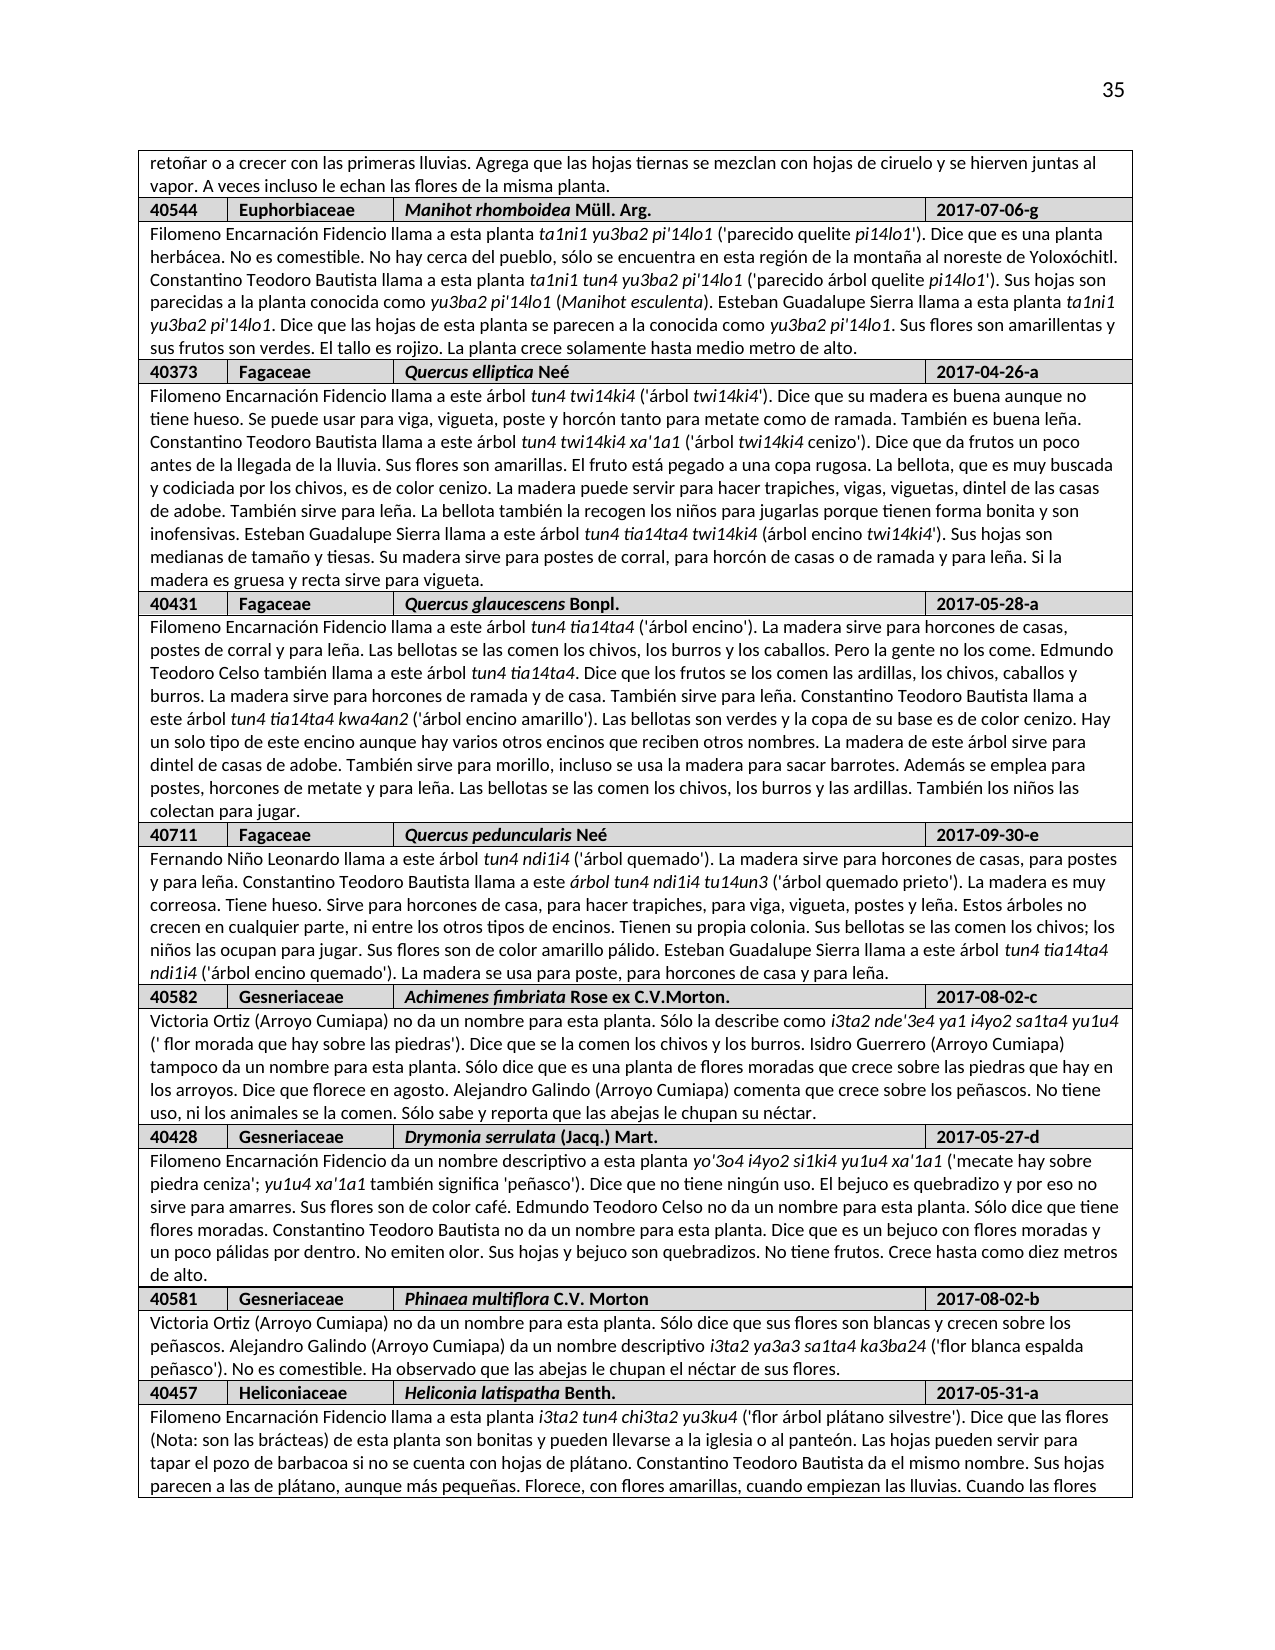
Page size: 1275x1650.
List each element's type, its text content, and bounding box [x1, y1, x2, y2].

table_cell Filomeno Encarnación Fidencio da un nombre descriptivo a esta planta yo'3o4 i4yo2 si1ki4 yu1u4 xa'1a1 ('mecate hay sobre piedra ceniza'; yu1u4 xa'1a1 también significa 'peñasco'). Dice que no tiene ningún uso. El bejuco es quebradizo y por eso no sirve para amarres. Sus flores son de color café. Edmundo Teodoro Celso no da un nombre para esta planta. Sólo dice que tiene flores moradas. Constantino Teodoro Bautista no da un nombre para esta planta. Dice que es un bejuco con flores moradas y un poco pálidas por dentro. No emiten olor. Sus hojas y bejuco son quebradizos. No tiene frutos. Crece hasta como diez metros de alto. [139, 1149, 1132, 1286]
table_cell Quercus peduncularis Neé [394, 823, 925, 846]
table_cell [139, 151, 1132, 197]
table_cell Victoria Ortiz (Arroyo Cumiapa) no da un nombre para esta planta. Sólo la describe como i3ta2 nde'3e4 ya1 i4yo2 sa1ta4 yu1u4 (' flor morada que hay sobre las piedras'). Dice que se la comen los chivos y los burros. Isidro Guerrero (Arroyo Cumiapa) tampoco da un nombre para esta planta. Sólo dice que es una planta de flores moradas que crece sobre las piedras que hay en los arroyos. Dice que florece en agosto. Alejandro Galindo (Arroyo Cumiapa) comenta que crece sobre los peñascos. No tiene uso, ni los animales se la comen. Sólo sabe y reporta que las abejas le chupan su néctar. [139, 1009, 1132, 1124]
table_cell Euphorbiaceae [228, 198, 393, 221]
table_cell Phinaea multiflora C.V. Morton [394, 1288, 925, 1310]
table_cell Filomeno Encarnación Fidencio llama a este árbol tun4 twi14ki4 ('árbol twi14ki4'). Dice que su madera es buena aunque no tiene hueso. Se puede usar para viga, vigueta, poste y horcón tanto para metate como de ramada. También es buena leña. Constantino Teodoro Bautista llama a este árbol tun4 twi14ki4 xa'1a1 ('árbol twi14ki4 cenizo'). Dice que da frutos un poco antes de la llegada de la lluvia. Sus flores son amarillas. El fruto está pegado a una copa rugosa. La bellota, que es muy buscada y codiciada por los chivos, es de color cenizo. La madera puede servir para hacer trapiches, vigas, viguetas, dintel de las casas de adobe. También sirve para leña. La bellota también la recogen los niños para jugarlas porque tienen forma bonita y son inofensivas. Esteban Guadalupe Sierra llama a este árbol tun4 tia14ta4 twi14ki4 (árbol encino twi14ki4'). Sus hojas son medianas de tamaño y tiesas. Su madera sirve para postes de corral, para horcón de casas o de ramada y para leña. Si la madera es gruesa y recta sirve para vigueta. [139, 384, 1132, 591]
table_cell Drymonia serrulata (Jacq.) Mart. [394, 1125, 925, 1148]
table_cell Achimenes fimbriata Rose ex C.V.Morton. [394, 985, 925, 1008]
table_cell 40581 [139, 1288, 227, 1310]
table_cell Filomeno Encarnación Fidencio llama a este árbol tun4 tia14ta4 ('árbol encino'). La madera sirve para horcones de casas, postes de corral y para leña. Las bellotas se las comen los chivos, los burros y los caballos. Pero la gente no los come. Edmundo Teodoro Celso también llama a este árbol tun4 tia14ta4. Dice que los frutos se los comen las ardillas, los chivos, caballos y burros. La madera sirve para horcones de ramada y de casa. También sirve para leña. Constantino Teodoro Bautista llama a este árbol tun4 tia14ta4 kwa4an2 ('árbol encino amarillo'). Las bellotas son verdes y la copa de su base es de color cenizo. Hay un solo tipo de este encino aunque hay varios otros encinos que reciben otros nombres. La madera de este árbol sirve para dintel de casas de adobe. También sirve para morillo, incluso se usa la madera para sacar barrotes. Además se emplea para postes, horcones de metate y para leña. Las bellotas se las comen los chivos, los burros y las ardillas. También los niños las colectan para jugar. [139, 616, 1132, 822]
table_cell 2017-05-31-a [926, 1381, 1132, 1404]
table_cell 40711 [139, 823, 227, 846]
table_cell 2017-08-02-b [926, 1288, 1132, 1310]
table_cell Heliconiaceae [228, 1381, 393, 1404]
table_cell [139, 1405, 1132, 1497]
table_cell Gesneriaceae [228, 1125, 393, 1148]
table_cell 40457 [139, 1381, 227, 1404]
table_cell Victoria Ortiz (Arroyo Cumiapa) no da un nombre para esta planta. Sólo dice que sus flores son blancas y crecen sobre los peñascos. Alejandro Galindo (Arroyo Cumiapa) da un nombre descriptivo i3ta2 ya3a3 sa1ta4 ka3ba24 ('flor blanca espalda peñasco'). No es comestible. Ha observado que las abejas le chupan el néctar de sus flores. [139, 1311, 1132, 1380]
table_cell Filomeno Encarnación Fidencio llama a esta planta ta1ni1 yu3ba2 pi'14lo1 ('parecido quelite pi14lo1'). Dice que es una planta herbácea. No es comestible. No hay cerca del pueblo, sólo se encuentra en esta región de la montaña al noreste de Yoloxóchitl. Constantino Teodoro Bautista llama a esta planta ta1ni1 tun4 yu3ba2 pi'14lo1 ('parecido árbol quelite pi14lo1'). Sus hojas son parecidas a la planta conocida como yu3ba2 pi'14lo1 (Manihot esculenta). Esteban Guadalupe Sierra llama a esta planta ta1ni1 yu3ba2 pi'14lo1. Dice que las hojas de esta planta se parecen a la conocida como yu3ba2 pi'14lo1. Sus flores son amarillentas y sus frutos son verdes. El tallo es rojizo. La planta crece solamente hasta medio metro de alto. [139, 222, 1132, 359]
table_cell Gesneriaceae [228, 1288, 393, 1310]
table_cell 40431 [139, 592, 227, 614]
table_cell 2017-09-30-e [926, 823, 1132, 846]
table_cell Fagaceae [228, 592, 393, 614]
table_cell 40428 [139, 1125, 227, 1148]
table_cell Fagaceae [228, 360, 393, 383]
table_cell 40582 [139, 985, 227, 1008]
table_cell 2017-08-02-c [926, 985, 1132, 1008]
table_cell 2017-04-26-a [926, 360, 1132, 383]
table_cell Manihot rhomboidea Müll. Arg. [394, 198, 925, 221]
table_cell Heliconia latispatha Benth. [394, 1381, 925, 1404]
table_cell 2017-05-27-d [926, 1125, 1132, 1148]
table_cell 2017-07-06-g [926, 198, 1132, 221]
table_cell Quercus elliptica Neé [394, 360, 925, 383]
table_cell Fagaceae [228, 823, 393, 846]
table_cell Gesneriaceae [228, 985, 393, 1008]
table_cell 2017-05-28-a [926, 592, 1132, 614]
table_cell 40544 [139, 198, 227, 221]
table_cell Fernando Niño Leonardo llama a este árbol tun4 ndi1i4 ('árbol quemado'). La madera sirve para horcones de casas, para postes y para leña. Constantino Teodoro Bautista llama a este árbol tun4 ndi1i4 tu14un3 ('árbol quemado prieto'). La madera es muy correosa. Tiene hueso. Sirve para horcones de casa, para hacer trapiches, para viga, vigueta, postes y leña. Estos árboles no crecen en cualquier parte, ni entre los otros tipos de encinos. Tienen su propia colonia. Sus bellotas se las comen los chivos; los niños las ocupan para jugar. Sus flores son de color amarillo pálido. Esteban Guadalupe Sierra llama a este árbol tun4 tia14ta4 ndi1i4 ('árbol encino quemado'). La madera se usa para poste, para horcones de casa y para leña. [139, 847, 1132, 984]
table_cell 40373 [139, 360, 227, 383]
table_cell Quercus glaucescens Bonpl. [394, 592, 925, 614]
